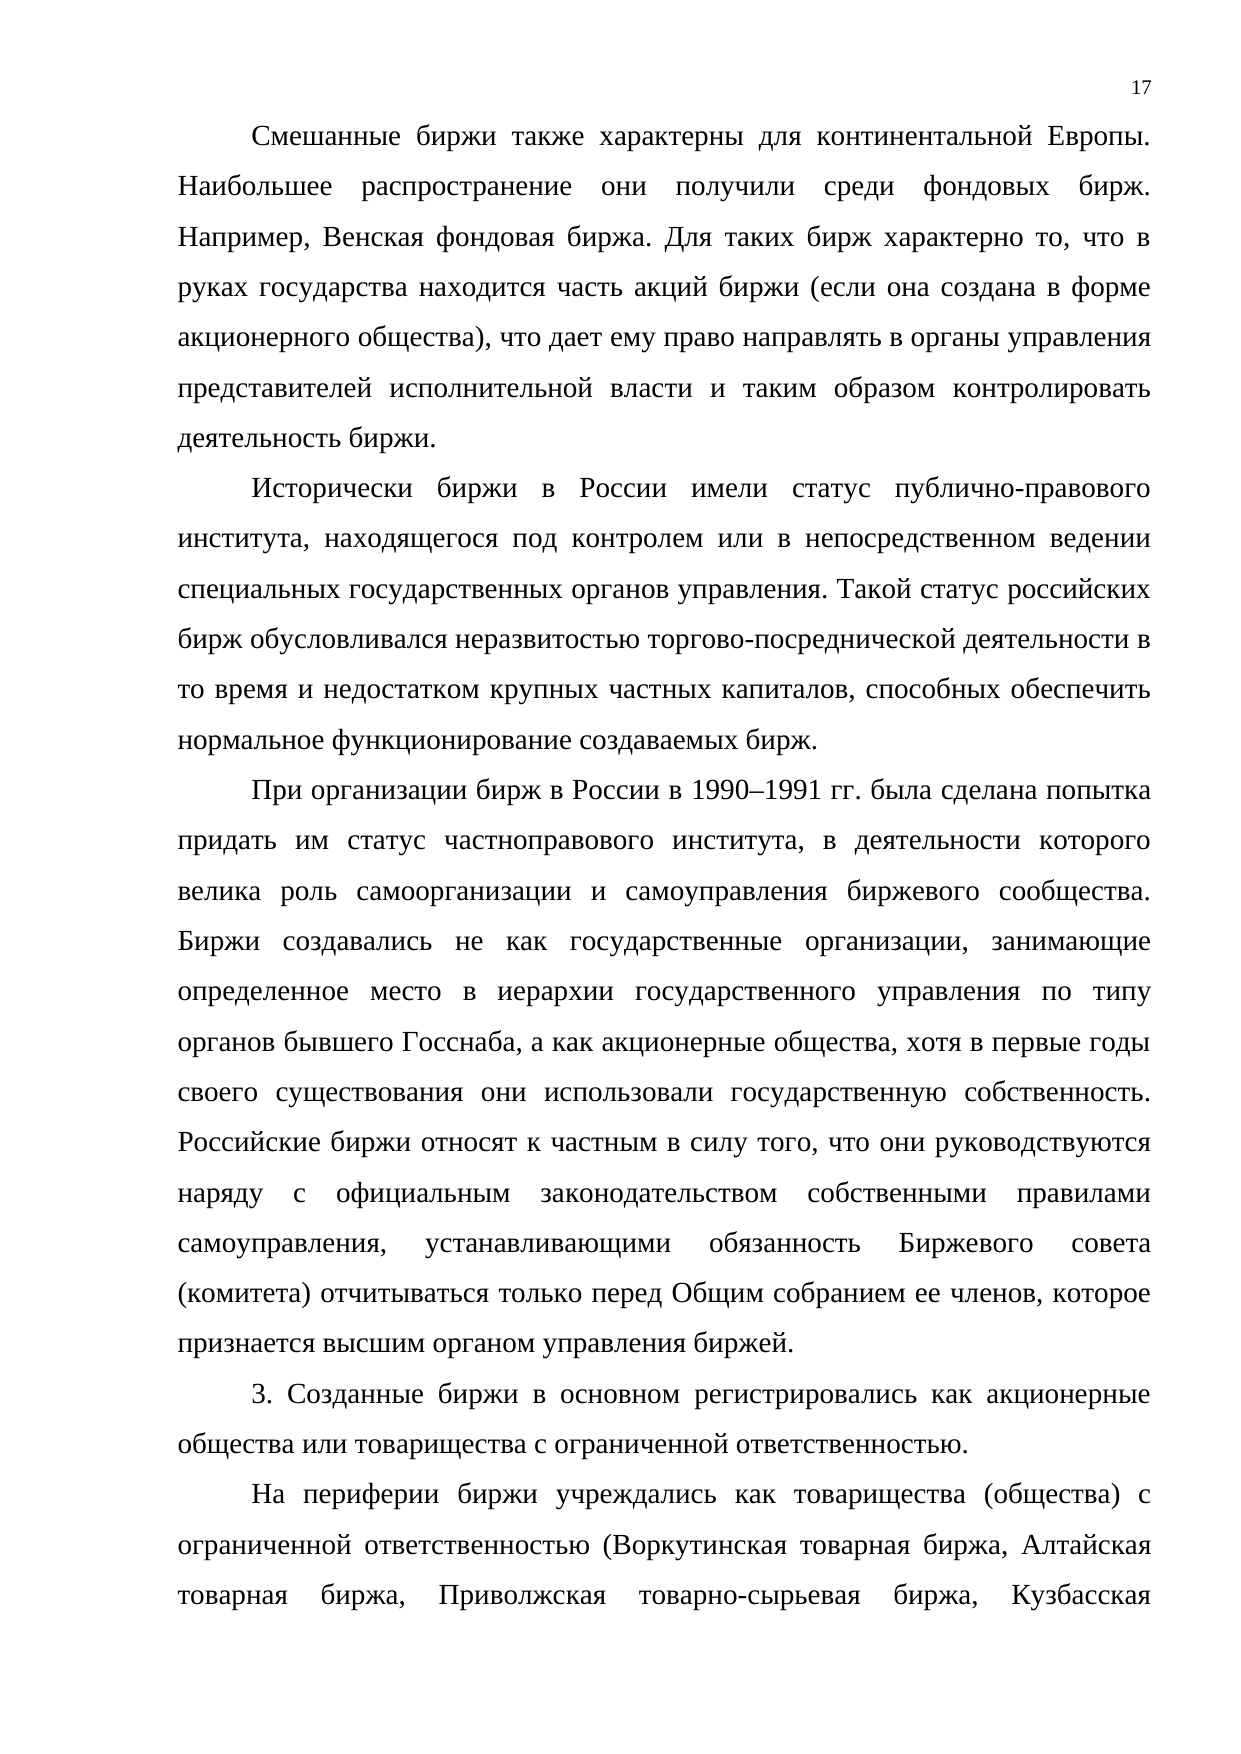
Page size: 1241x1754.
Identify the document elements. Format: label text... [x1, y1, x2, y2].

text При организации бирж в России в 1990–1991 гг. была сделана попытка придать им статус частноправового института, в деятельности которого велика роль самоорганизации и самоуправления биржевого сообщества. Биржи создавались не как государственные организации, занимающие определенное место в иерархии государственного управления по типу органов бывшего Госснаба, а как акционерные общества, хотя в первые годы своего существования они использовали государственную собственность. Российские биржи относят к частным в силу того, что они руководствуются наряду с официальным законодательством собственными правилами самоуправления, устанавливающими обязанность Биржевого совета (комитета) отчитываться только перед Общим собранием ее членов, которое признается высшим органом управления биржей. [177, 772, 1152, 1359]
text Исторически биржи в России имели статус публично-правового института, находящегося под контролем или в непосредственном ведении специальных государственных органов управления. Такой статус российских бирж обусловливался неразвитостью торгово-посреднической деятельности в то время и недостатком крупных частных капиталов, способных обеспечить нормальное функционирование создаваемых бирж. [177, 470, 1152, 755]
text Смешанные биржи также характерны для континентальной Европы. Наибольшее распространение они получили среди фондовых бирж. Например, Венская фондовая биржа. Для таких бирж характерно то, что в руках государства находится часть акций биржи (если она создана в форме акционерного общества), что дает ему право направлять в органы управления представителей исполнительной власти и таким образом контролировать деятельность биржи. [177, 118, 1152, 453]
text 3. Созданные биржи в основном регистрировались как акционерные общества или товарищества с ограниченной ответственностью. [177, 1376, 1152, 1460]
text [177, 1477, 1152, 1611]
